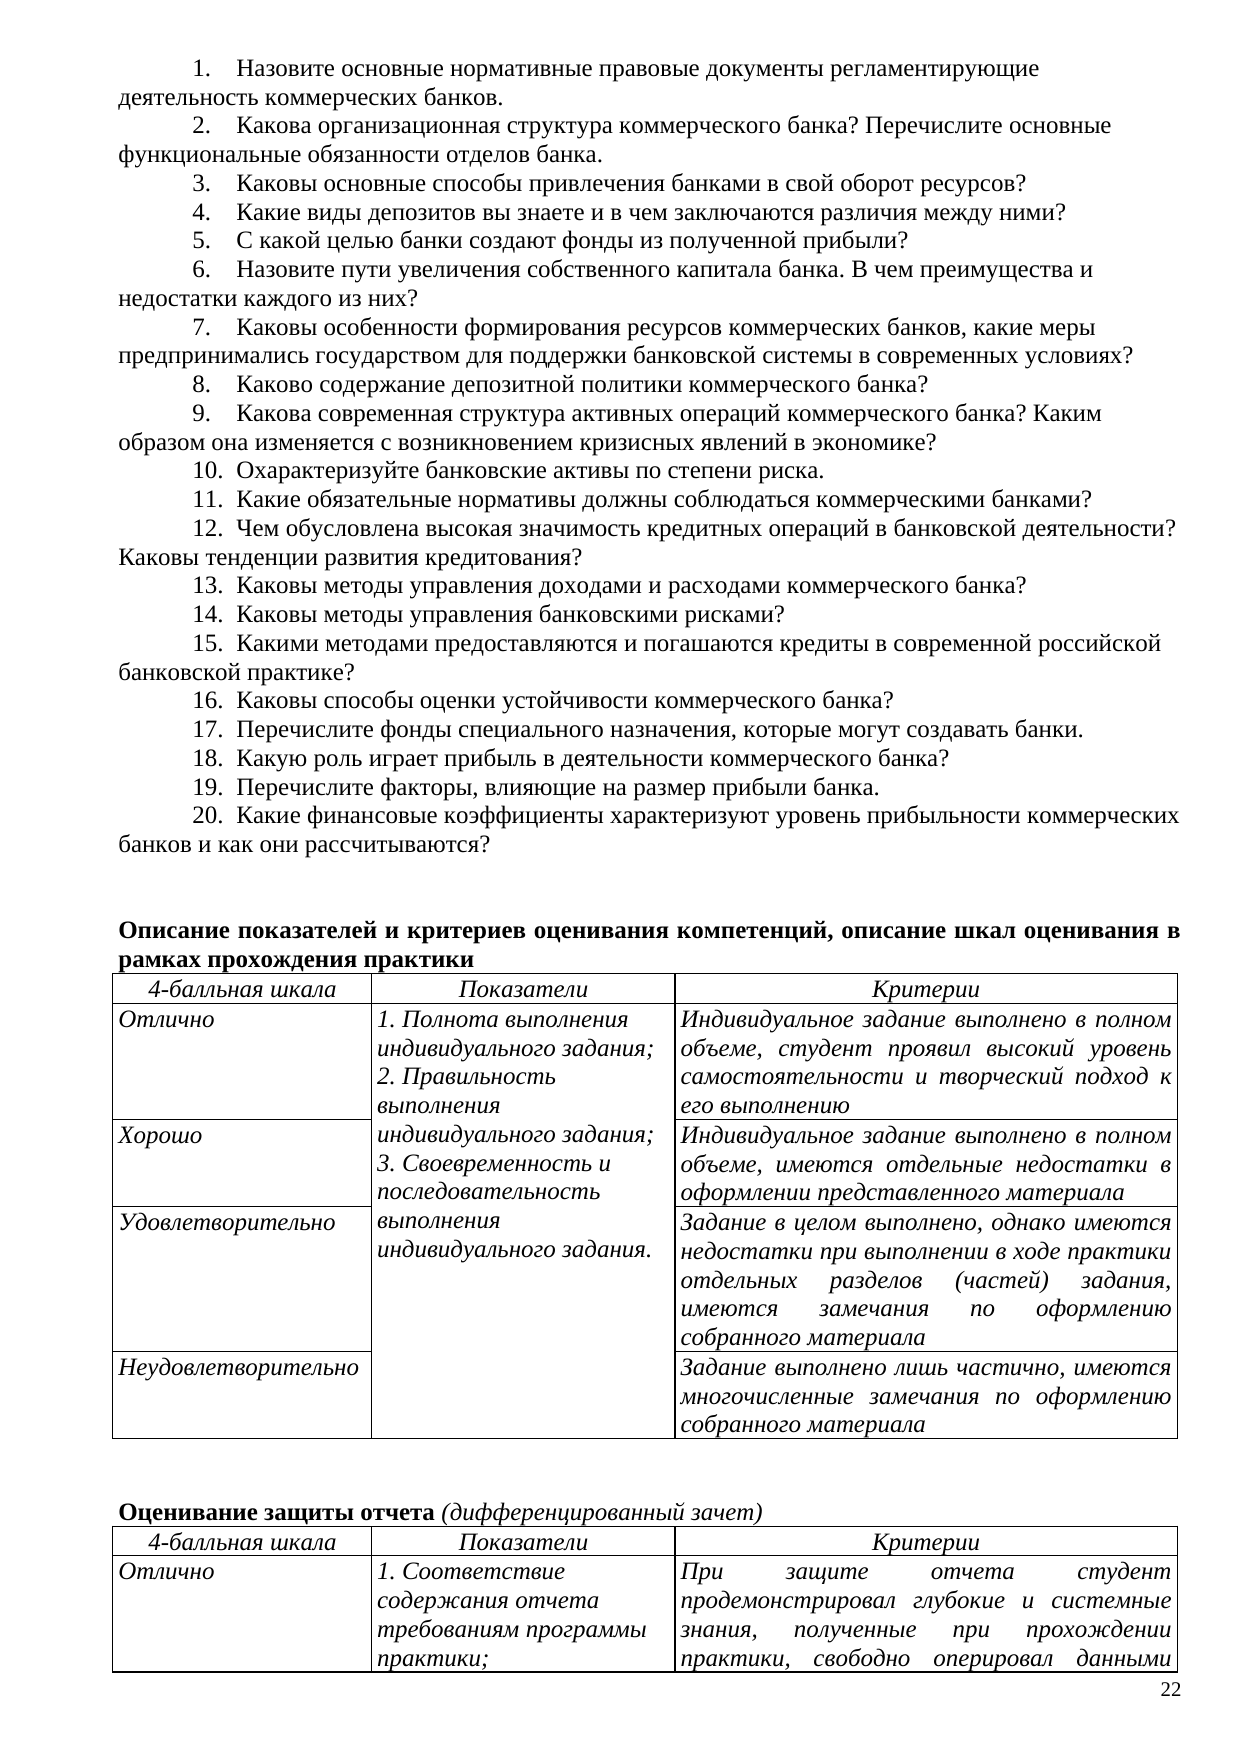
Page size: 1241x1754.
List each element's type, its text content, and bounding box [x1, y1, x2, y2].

table_header Показатели [372, 1527, 674, 1555]
table_header Показатели [372, 974, 674, 1003]
list С какой целью банки создают фонды из полученной прибыли? [118, 226, 1181, 254]
list Перечислите фонды специального назначения, которые могут создавать банки. [118, 714, 1181, 743]
list Перечислите факторы, влияющие на размер прибыли банка. [118, 772, 1181, 801]
list Чем обусловлена высокая значимость кредитных операций в банковской деятельности? Каковы тенденции развития кредитования? [118, 513, 1181, 571]
table_cell Хорошо [113, 1120, 371, 1206]
list Каково содержание депозитной политики коммерческого банка? [118, 369, 1181, 398]
list Каковы основные способы привлечения банками в свой оборот ресурсов? [118, 168, 1181, 197]
list Охарактеризуйте банковские активы по степени риска. [118, 456, 1181, 484]
table_cell Индивидуальное задание выполнено в полном объеме, студент проявил высокий уровень самостоятельности и творческий подход к его выполнению [676, 1004, 1177, 1119]
text Описание показателей и критериев оценивания компетенций, описание шкал оценивания в рамках прохождения практики [118, 916, 1181, 973]
list Какова организационная структура коммерческого банка? Перечислите основные функциональные обязанности отделов банка. [118, 111, 1181, 168]
table_cell Задание выполнено лишь частично, имеются многочисленные замечания по оформлению собранного материала [676, 1352, 1177, 1438]
table_cell Удовлетворительно [113, 1207, 371, 1351]
table_cell Задание в целом выполнено, однако имеются недостатки при выполнении в ходе практики отдельных разделов (частей) задания, имеются замечания по оформлению собранного материала [676, 1207, 1177, 1351]
text Оценивание защиты отчета (дифференцированный зачет) [118, 1497, 1181, 1526]
table_cell Неудовлетворительно [113, 1352, 371, 1438]
table_cell Индивидуальное задание выполнено в полном объеме, имеются отдельные недостатки в оформлении представленного материала [676, 1120, 1177, 1206]
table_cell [676, 1556, 1177, 1671]
table_cell 1. Полнота выполнения индивидуального задания; 2. Правильность выполнения индивидуального задания; 3. Своевременность и последовательность выполнения индивидуального задания. [372, 1004, 674, 1438]
table_header 4-балльная шкала [113, 1527, 371, 1555]
list Назовите пути увеличения собственного капитала банка. В чем преимущества и недостатки каждого из них? [118, 254, 1181, 312]
list Какова современная структура активных операций коммерческого банка? Каким образом она изменяется с возникновением кризисных явлений в экономике? [118, 398, 1181, 456]
list Каковы методы управления банковскими рисками? [118, 599, 1181, 628]
list Какие финансовые коэффициенты характеризуют уровень прибыльности коммерческих банков и как они рассчитываются? [118, 801, 1181, 858]
table_cell Отлично [113, 1004, 371, 1119]
list Какие виды депозитов вы знаете и в чем заключаются различия между ними? [118, 197, 1181, 226]
list Каковы особенности формирования ресурсов коммерческих банков, какие меры предпринимались государством для поддержки банковской системы в современных условиях? [118, 312, 1181, 369]
table_cell Отлично [113, 1556, 371, 1671]
list Каковы методы управления доходами и расходами коммерческого банка? [118, 571, 1181, 599]
list Каковы способы оценки устойчивости коммерческого банка? [118, 686, 1181, 714]
table_header Критерии [676, 974, 1177, 1003]
table_header 4-балльная шкала [113, 974, 371, 1003]
list Какую роль играет прибыль в деятельности коммерческого банка? [118, 743, 1181, 772]
list Какие обязательные нормативы должны соблюдаться коммерческими банками? [118, 484, 1181, 513]
list Какими методами предоставляются и погашаются кредиты в современной российской банковской практике? [118, 628, 1181, 686]
list Назовите основные нормативные правовые документы регламентирующие деятельность коммерческих банков. [118, 53, 1181, 111]
table_header Критерии [676, 1527, 1177, 1555]
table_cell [372, 1556, 674, 1671]
